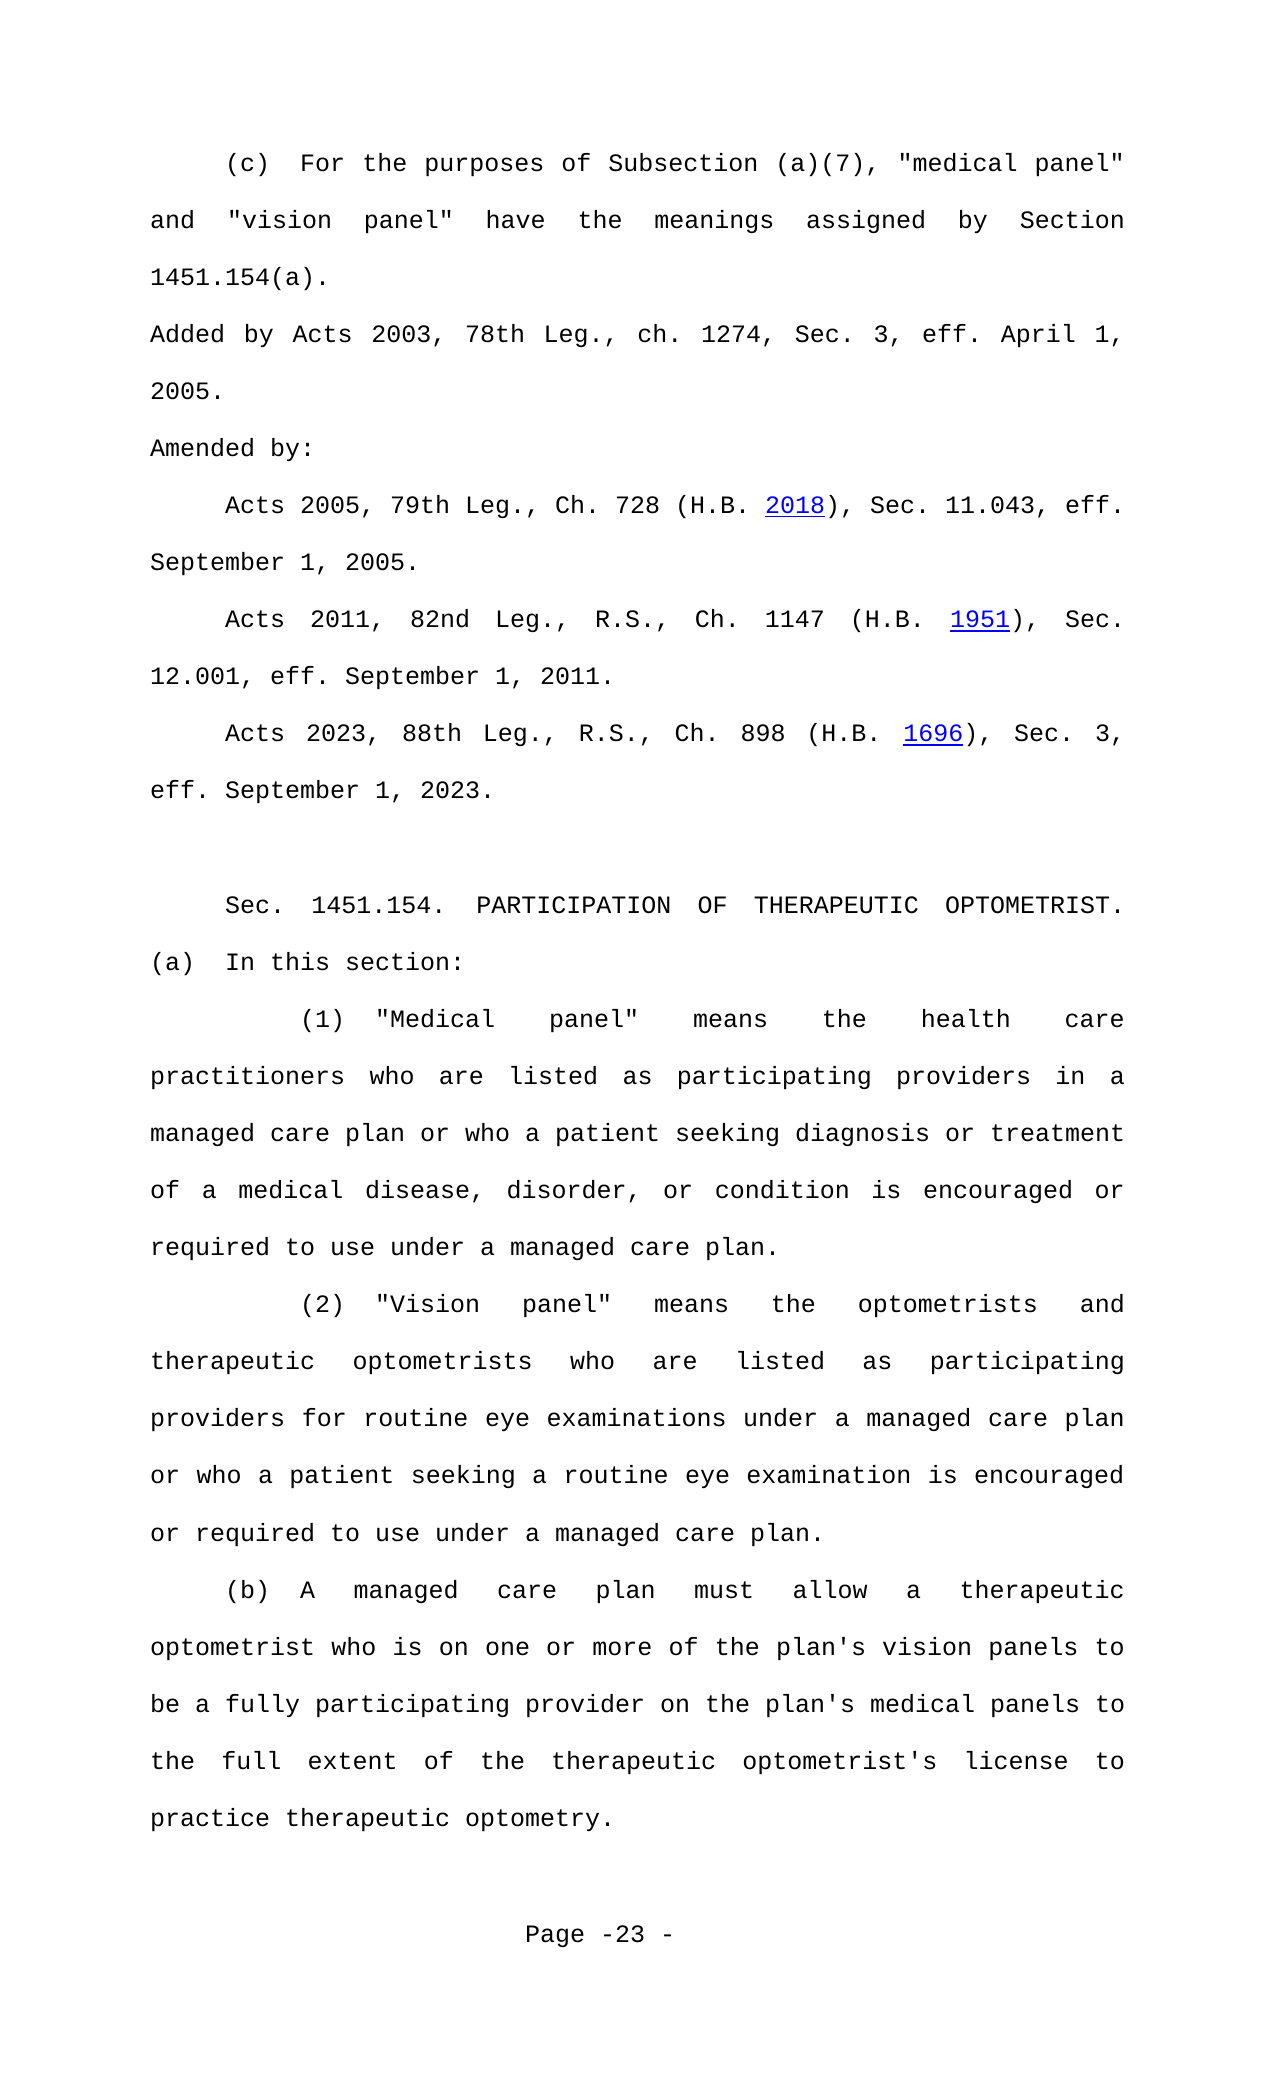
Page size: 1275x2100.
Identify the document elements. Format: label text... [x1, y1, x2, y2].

text Acts 2011, 82nd Leg., R.S., Ch. 1147 (H.B. 1951), Sec. 12.001, eff. September 1, 2011. [150, 607, 1125, 692]
text (1) "Medical panel" means the health care practitioners who are listed as participating providers in a managed care plan or who a patient seeking diagnosis or treatment of a medical disease, disorder, or condition is encouraged or required to use under a managed care plan. [150, 1006, 1125, 1263]
text (2) "Vision panel" means the optometrists and therapeutic optometrists who are listed as participating providers for routine eye examinations under a managed care plan or who a patient seeking a routine eye examination is encouraged or required to use under a managed care plan. [150, 1292, 1125, 1548]
text Amended by: [150, 435, 1125, 464]
text Added by Acts 2003, 78th Leg., ch. 1274, Sec. 3, eff. April 1, 2005. [150, 321, 1125, 407]
text (c) For the purposes of Subsection (a)(7), "medical panel" and "vision panel" have the meanings assigned by Section 1451.154(a). [150, 150, 1125, 293]
text Acts 2005, 79th Leg., Ch. 728 (H.B. 2018), Sec. 11.043, eff. September 1, 2005. [150, 492, 1125, 578]
text Acts 2023, 88th Leg., R.S., Ch. 898 (H.B. 1696), Sec. 3, eff. September 1, 2023. [150, 721, 1125, 806]
text (b) A managed care plan must allow a therapeutic optometrist who is on one or more of the plan's vision panels to be a fully participating provider on the plan's medical panels to the full extent of the therapeutic optometrist's license to practice therapeutic optometry. [150, 1577, 1125, 1834]
text Sec. 1451.154. PARTICIPATION OF THERAPEUTIC OPTOMETRIST. (a) In this section: [150, 892, 1125, 978]
